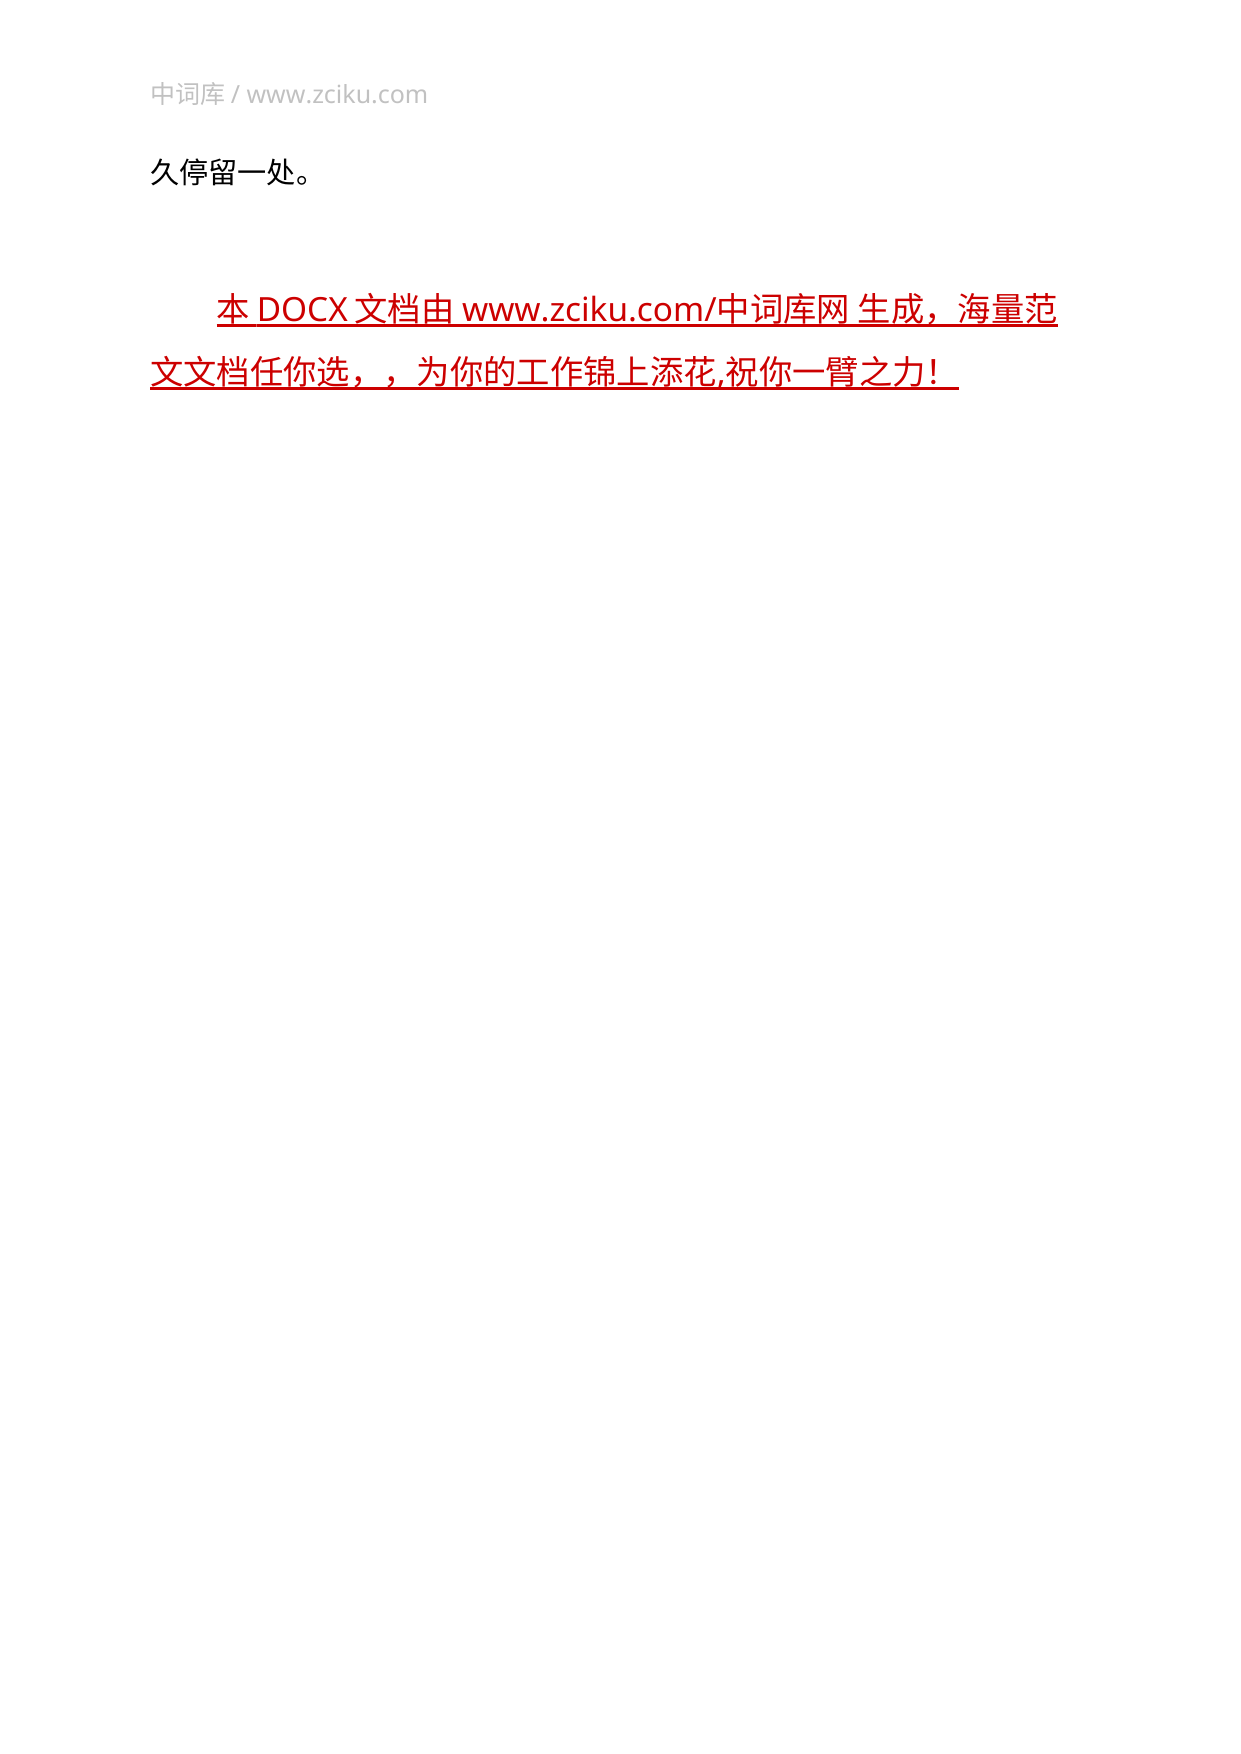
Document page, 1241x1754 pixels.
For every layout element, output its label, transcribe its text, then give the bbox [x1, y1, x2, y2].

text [150, 150, 1090, 192]
text 本DOCX文档由 www.zciku.com/中词库网 生成，海量范文文档任你选，，为你的工作锦上添花,祝你一臂之力！ [150, 283, 1090, 394]
